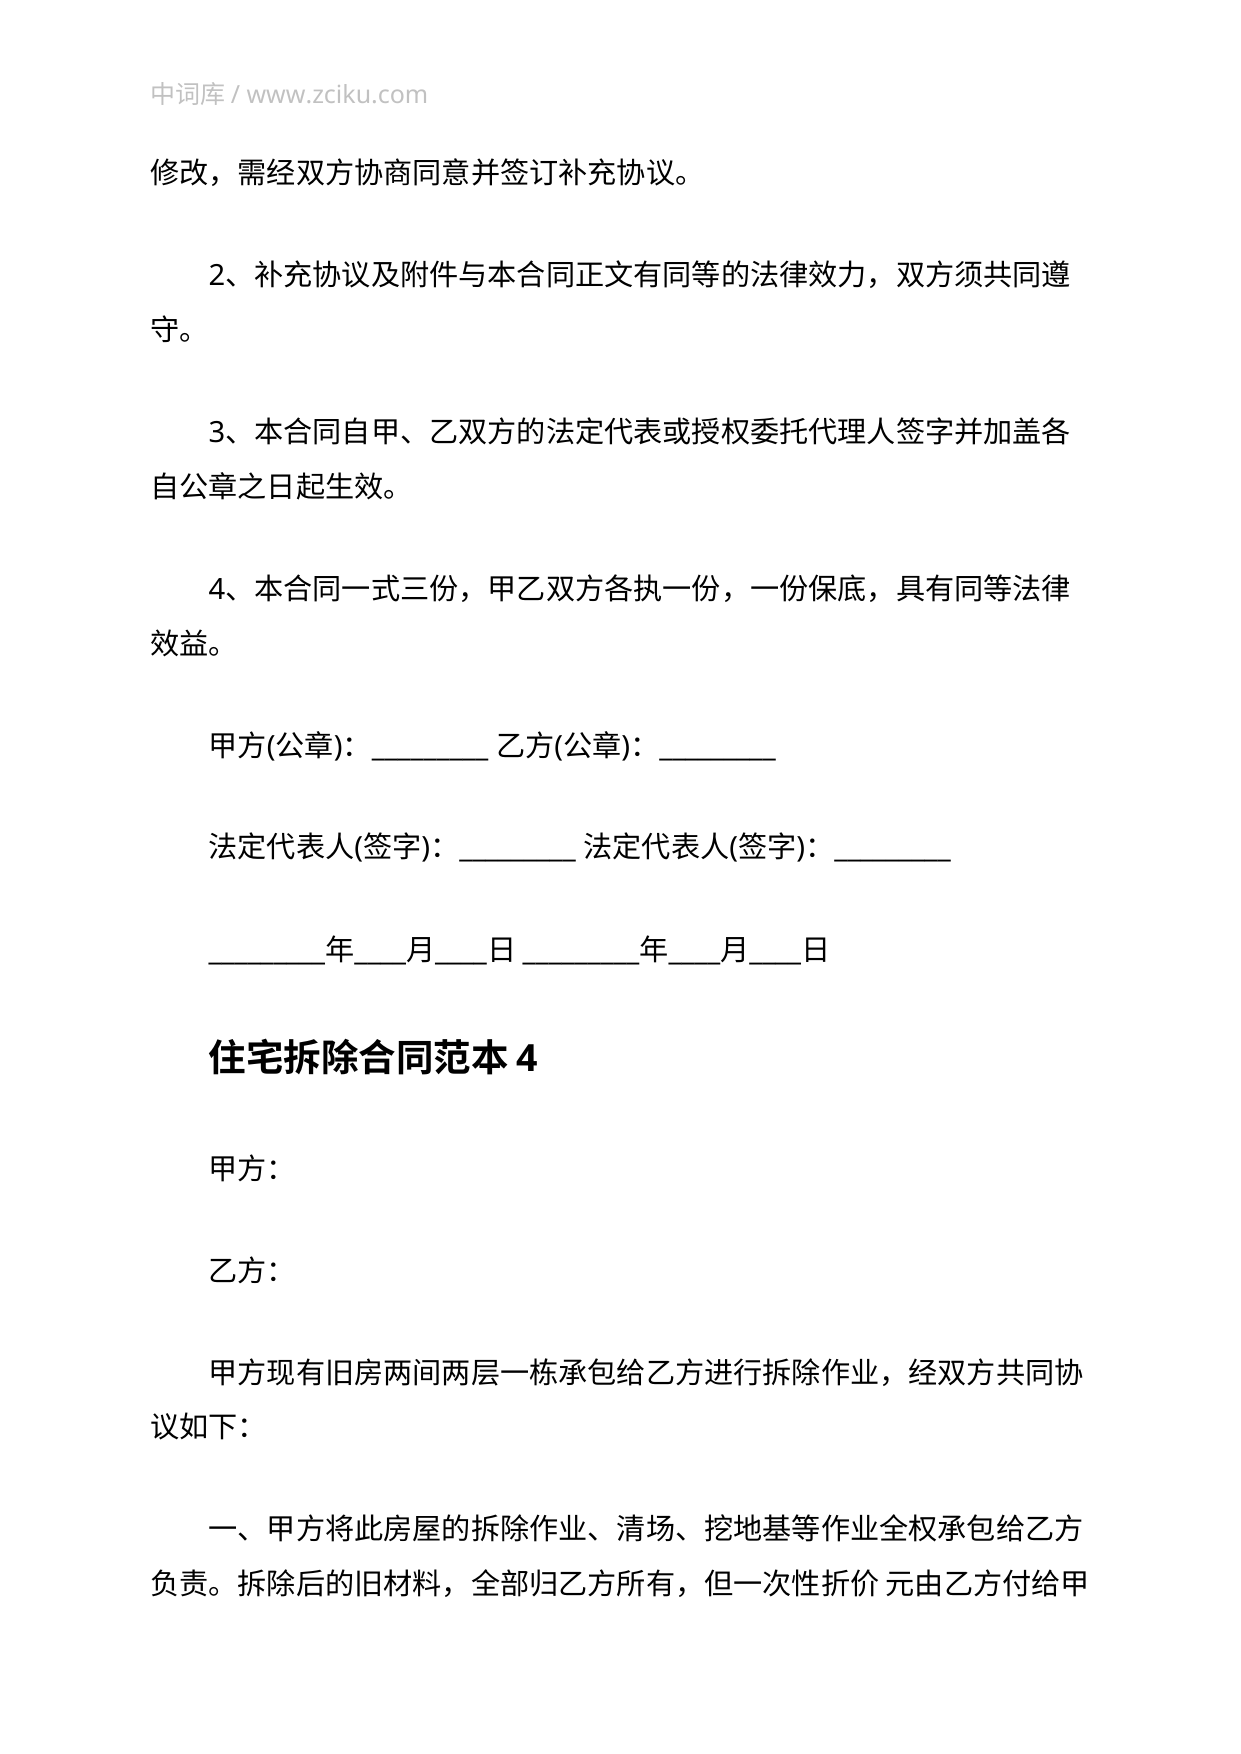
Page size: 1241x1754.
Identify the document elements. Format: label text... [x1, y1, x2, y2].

text 4、本合同一式三份，甲乙双方各执一份，一份保底，具有同等法律效益。 [150, 565, 1090, 663]
text 甲方(公章)：_________ 乙方(公章)：_________ [150, 722, 1090, 764]
text 住宅拆除合同范本4 [150, 1028, 1090, 1082]
text 法定代表人(签字)：_________ 法定代表人(签字)：_________ [150, 824, 1090, 866]
text 3、本合同自甲、乙双方的法定代表或授权委托代理人签字并加盖各自公章之日起生效。 [150, 408, 1090, 506]
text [150, 150, 1090, 192]
text 甲方： [150, 1146, 1090, 1188]
text 2、补充协议及附件与本合同正文有同等的法律效力，双方须共同遵守。 [150, 252, 1090, 349]
text 甲方现有旧房两间两层一栋承包给乙方进行拆除作业，经双方共同协议如下： [150, 1349, 1090, 1446]
text 乙方： [150, 1247, 1090, 1290]
text _________年____月____日 _________年____月____日 [150, 926, 1090, 968]
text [150, 1506, 1090, 1603]
